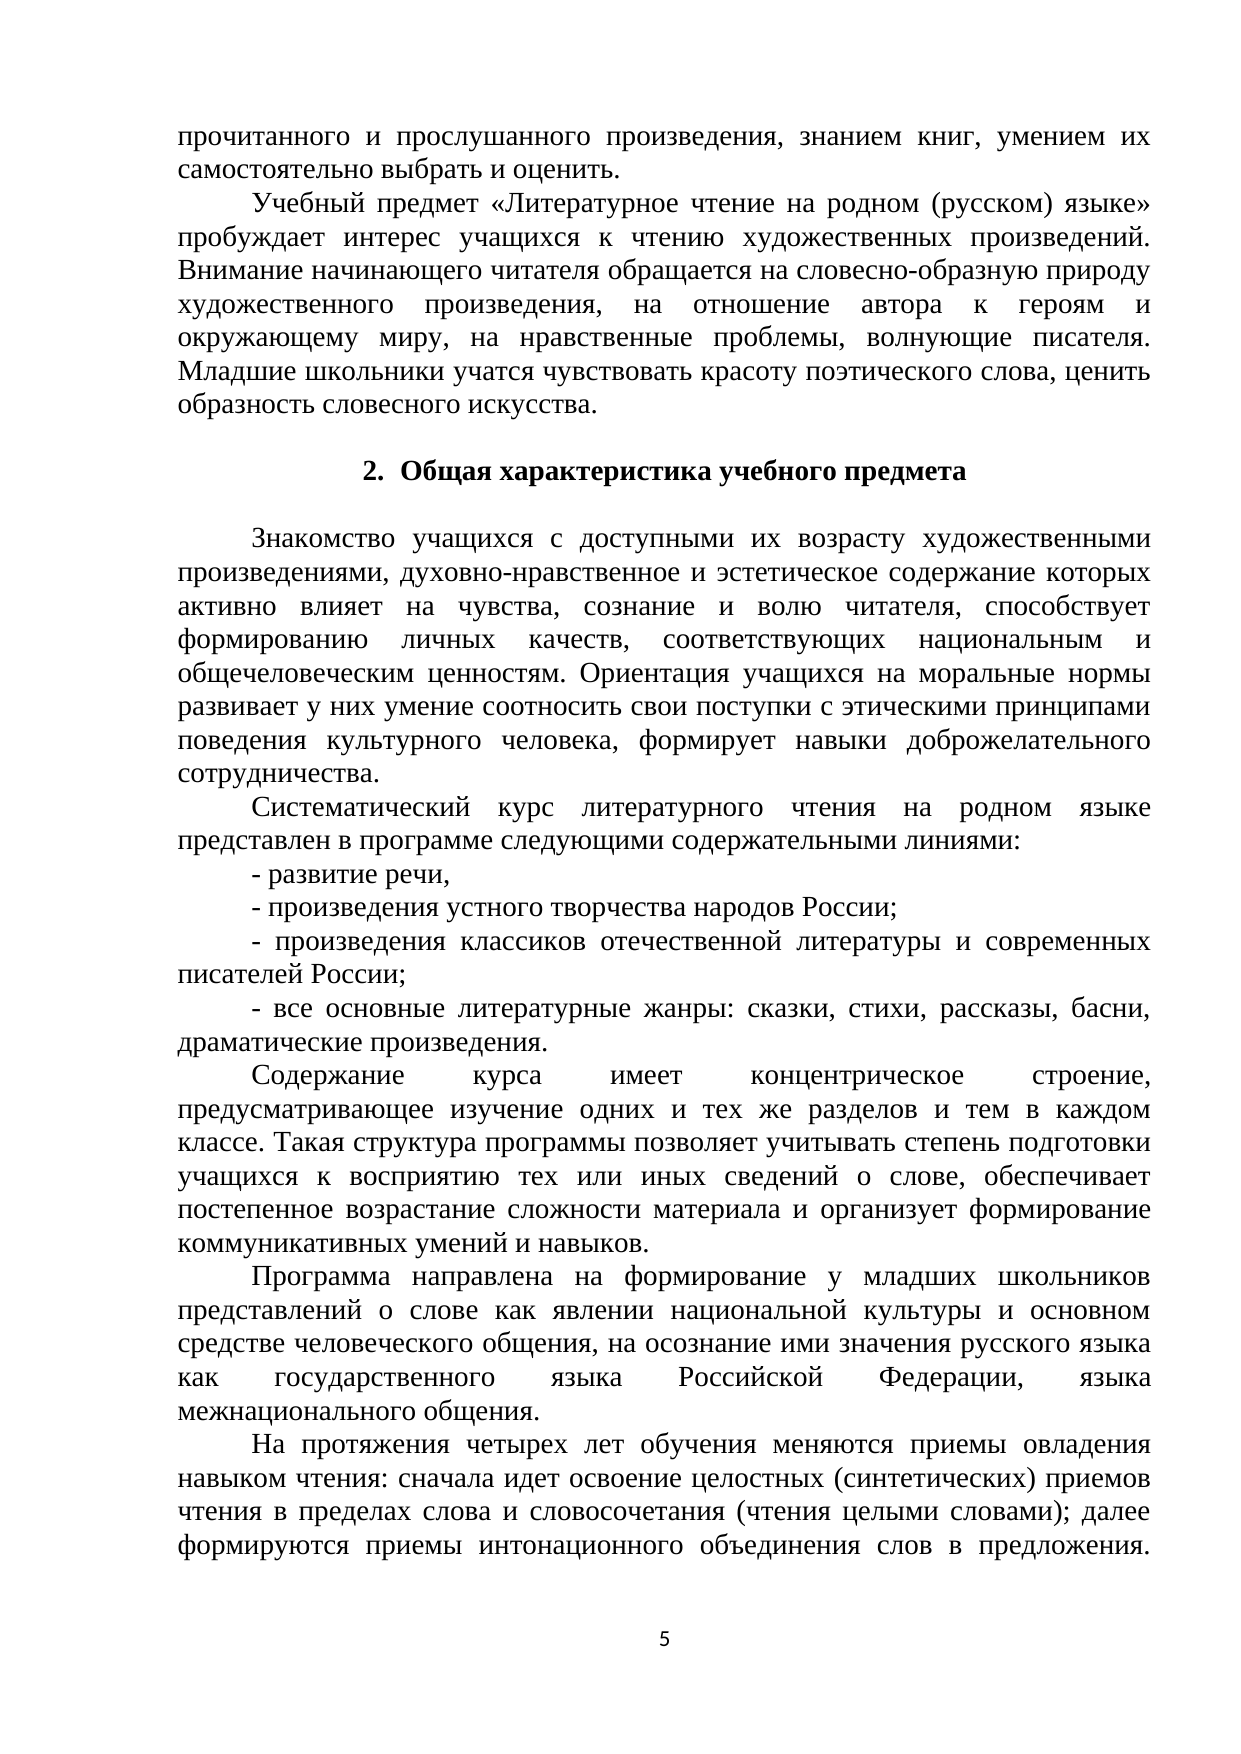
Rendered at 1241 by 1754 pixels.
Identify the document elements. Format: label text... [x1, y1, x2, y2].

text Знакомство учащихся с доступными их возрасту художественными произведениями, духовно-нравственное и эстетическое содержание которых активно влияет на чувства, сознание и волю читателя, способствует формированию личных качеств, соответствующих национальным и общечеловеческим ценностям. Ориентация учащихся на моральные нормы развивает у них умение соотносить свои поступки с этическими принципами поведения культурного человека, формирует навыки доброжелательного сотрудничества. [177, 521, 1152, 789]
list Общая характеристика учебного предмета [177, 453, 1152, 487]
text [177, 1426, 1152, 1560]
text - произведения классиков отечественной литературы и современных писателей России; [177, 923, 1152, 990]
text - все основные литературные жанры: сказки, стихи, рассказы, басни, драматические произведения. [177, 990, 1152, 1057]
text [177, 118, 1152, 185]
text Учебный предмет «Литературное чтение на родном (русском) языке» пробуждает интерес учащихся к чтению художественных произведений. Внимание начинающего читателя обращается на словесно-образную природу художественного произведения, на отношение автора к героям и окружающему миру, на нравственные проблемы, волнующие писателя. Младшие школьники учатся чувствовать красоту поэтического слова, ценить образность словесного искусства. [177, 185, 1152, 420]
text Систематический курс литературного чтения на родном языке представлен в программе следующими содержательными линиями: [177, 789, 1152, 856]
text - произведения устного творчества народов России; [177, 889, 1152, 923]
text Программа направлена на формирование у младших школьников представлений о слове как явлении национальной культуры и основном средстве человеческого общения, на осознание ими значения русского языка как государственного языка Российской Федерации, языка межнационального общения. [177, 1258, 1152, 1426]
text Содержание курса имеет концентрическое строение, предусматривающее изучение одних и тех же разделов и тем в каждом классе. Такая структура программы позволяет учитывать степень подготовки учащихся к восприятию тех или иных сведений о слове, обеспечивает постепенное возрастание сложности материала и организует формирование коммуникативных умений и навыков. [177, 1057, 1152, 1258]
text - развитие речи, [177, 856, 1152, 889]
